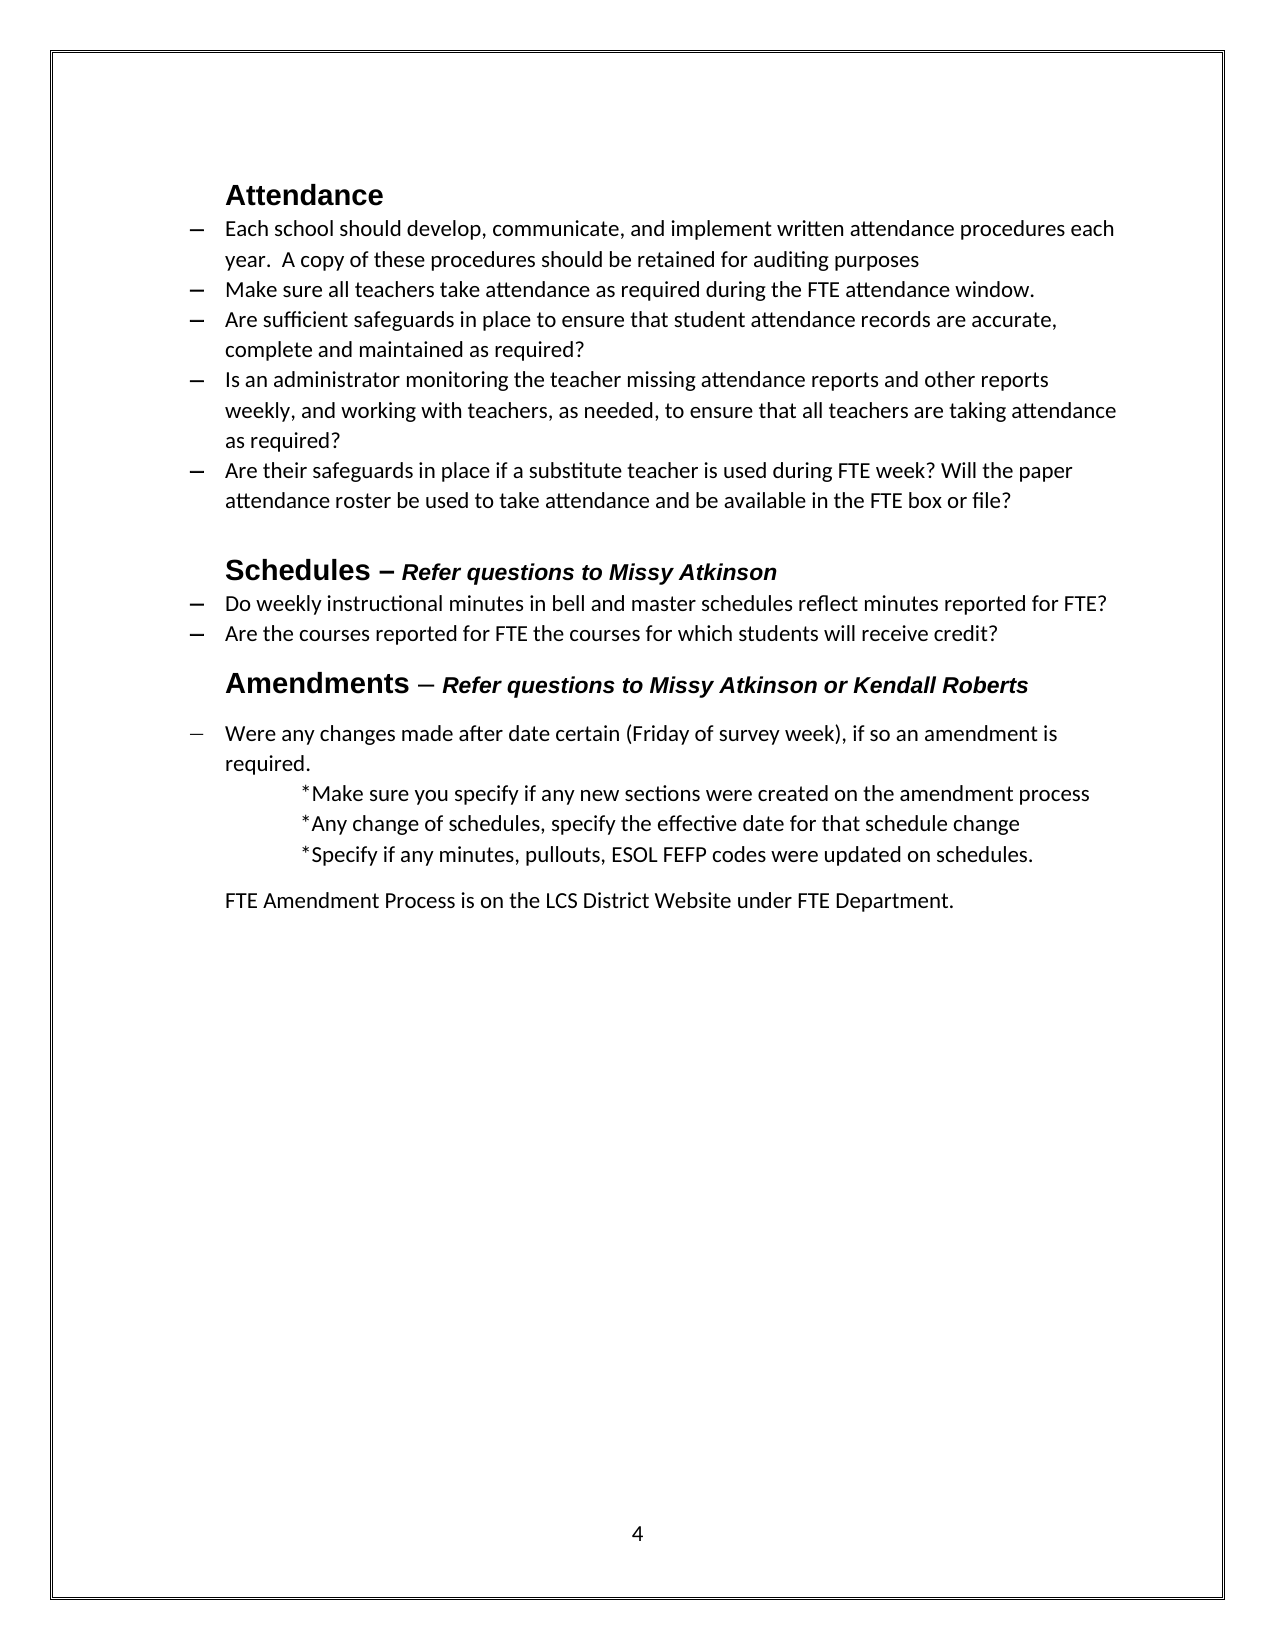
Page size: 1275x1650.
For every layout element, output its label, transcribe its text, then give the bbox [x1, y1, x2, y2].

list Make sure all teachers take attendance as required during the FTE attendance window. [187, 275, 1125, 303]
list Were any changes made after date certain (Friday of survey week), if so an amendment is required. [187, 719, 1125, 777]
list Schedules – Refer questions to Missy Atkinson [225, 553, 1125, 586]
list Are the courses reported for FTE the courses for which students will receive credit? [187, 619, 1125, 647]
list Each school should develop, communicate, and implement written attendance procedures each year. A copy of these procedures should be retained for auditing purposes [187, 214, 1125, 273]
list Attendance [225, 178, 1125, 212]
list Is an administrator monitoring the teacher missing attendance reports and other reports weekly, and working with teachers, as needed, to ensure that all teachers are taking attendance as required? [187, 366, 1125, 454]
text FTE Amendment Process is on the LCS District Website under FTE Department. [150, 887, 1125, 914]
list Are their safeguards in place if a substitute teacher is used during FTE week? Will the paper attendance roster be used to take attendance and be available in the FTE box or file? [187, 456, 1125, 514]
list Are sufficient safeguards in place to ensure that student attendance records are accurate, complete and maintained as required? [187, 305, 1125, 363]
list *Specify if any minutes, pullouts, ESOL FEFP codes were updated on schedules. [225, 840, 1125, 868]
text Amendments – Refer questions to Missy Atkinson or Kendall Roberts [150, 666, 1125, 699]
list *Any change of schedules, specify the effective date for that schedule change [225, 809, 1125, 837]
list Do weekly instructional minutes in bell and master schedules reflect minutes reported for FTE? [187, 589, 1125, 617]
list *Make sure you specify if any new sections were created on the amendment process [225, 779, 1125, 807]
